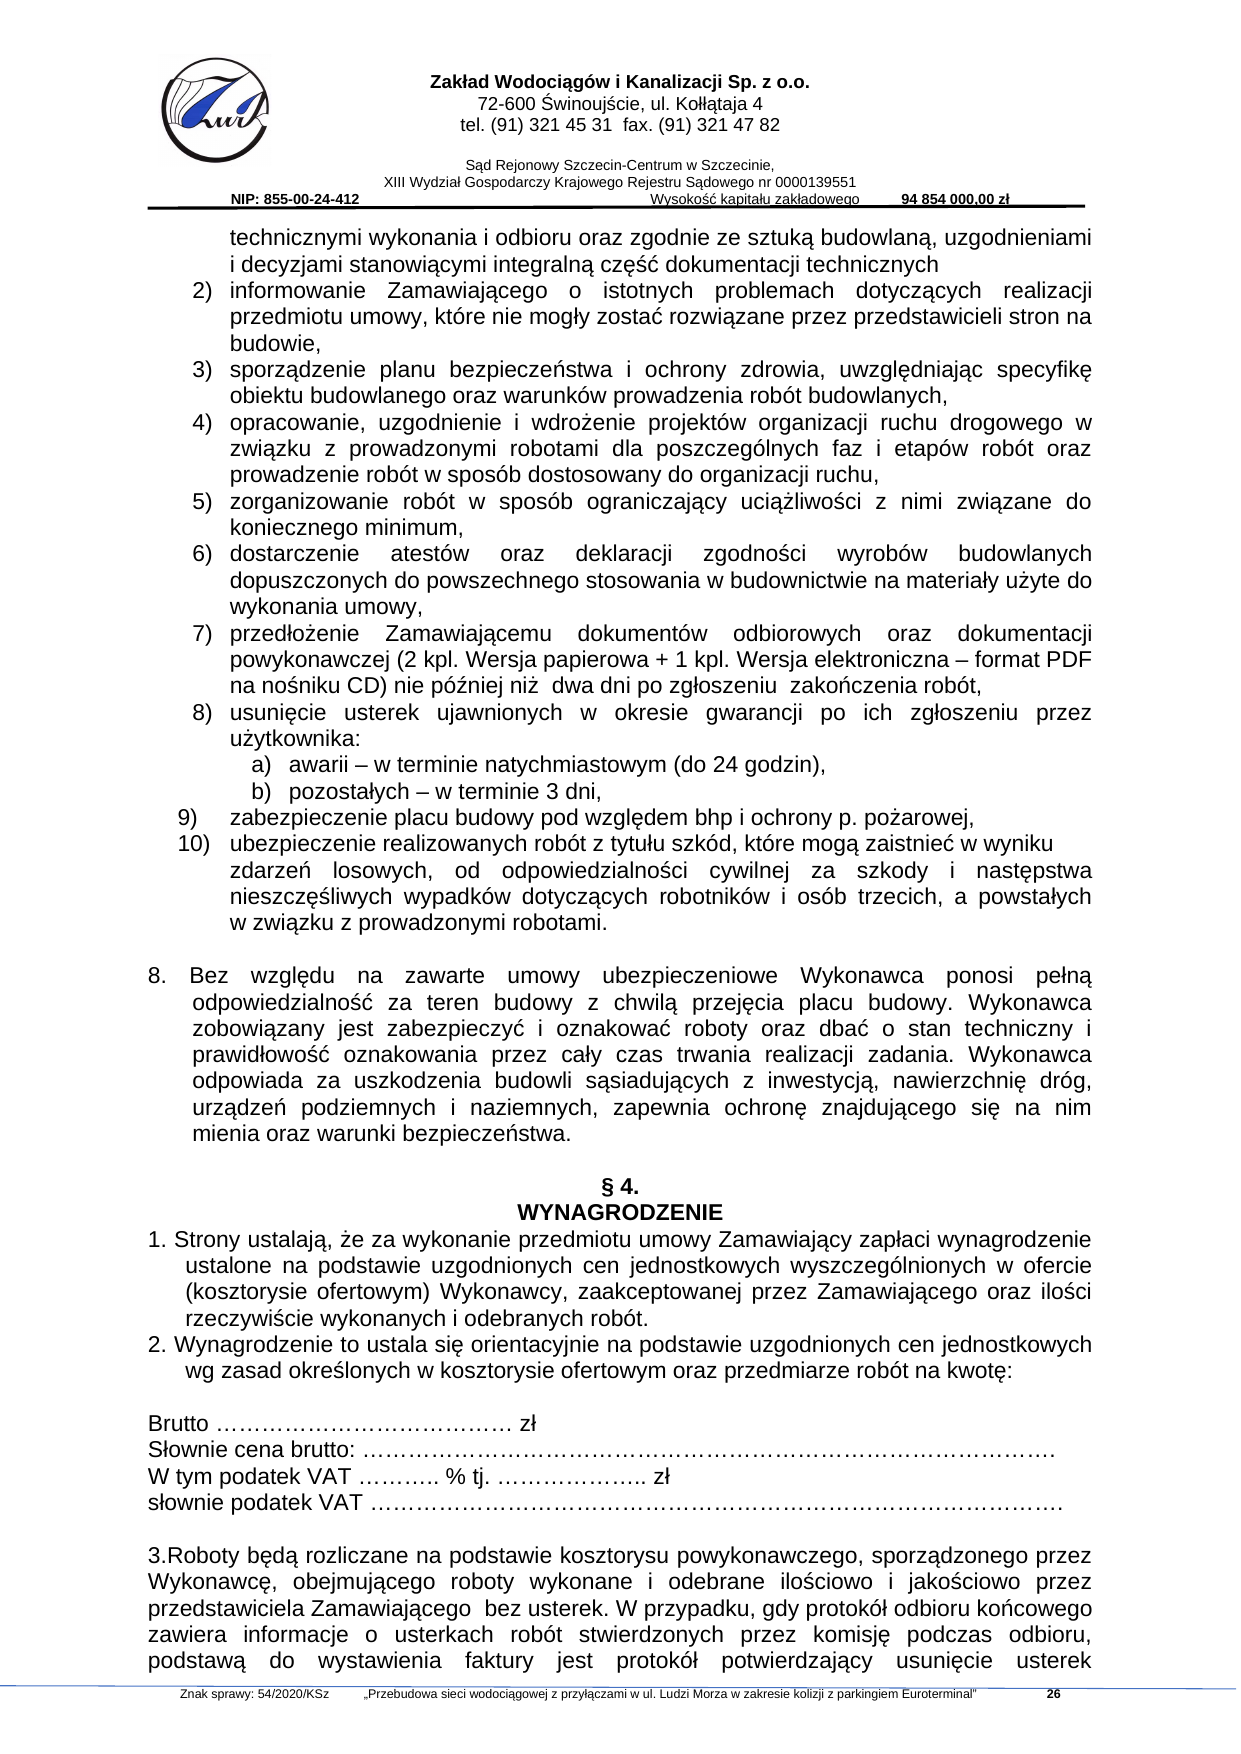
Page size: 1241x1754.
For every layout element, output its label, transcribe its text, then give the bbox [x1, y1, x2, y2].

list zorganizowanie robót w sposób ograniczający uciążliwości z nimi związane do koniecznego minimum, [192, 488, 1092, 540]
list informowanie Zamawiającego o istotnych problemach dotyczących realizacji przedmiotu umowy, które nie mogły zostać rozwiązane przez przedstawicieli stron na budowie, [192, 277, 1092, 356]
list pozostałych – w terminie 3 dni, [251, 778, 1092, 804]
list sporządzenie planu bezpieczeństwa i ochrony zdrowia, uwzględniając specyfikę obiektu budowlanego oraz warunków prowadzenia robót budowlanych, [192, 356, 1092, 409]
list opracowanie, uzgodnienie i wdrożenie projektów organizacji ruchu drogowego w związku z prowadzonymi robotami dla poszczególnych faz i etapów robót oraz prowadzenie robót w sposób dostosowany do organizacji ruchu, [192, 409, 1092, 488]
text 2. Wynagrodzenie to ustala się orientacyjnie na podstawie uzgodnionych cen jednostkowych wg zasad określonych w kosztorysie ofertowym oraz przedmiarze robót na kwotę: [148, 1331, 1092, 1384]
list usunięcie usterek ujawnionych w okresie gwarancji po ich zgłoszeniu przez użytkownika: [192, 698, 1092, 751]
list awarii – w terminie natychmiastowym (do 24 godzin), [251, 751, 1092, 778]
text W tym podatek VAT ……….. % tj. ……………….. zł [148, 1463, 1092, 1489]
text Słownie cena brutto: ………………………………………………………………………………. [148, 1436, 1092, 1463]
text Brutto ………………………………… zł [148, 1410, 1092, 1436]
text 1. Strony ustalają, że za wykonanie przedmiotu umowy Zamawiający zapłaci wynagrodzenie ustalone na podstawie uzgodnionych cen jednostkowych wyszczególnionych w ofercie (kosztorysie ofertowym) Wykonawcy, zaakceptowanej przez Zamawiającego oraz ilości rzeczywiście wykonanych i odebranych robót. [148, 1226, 1092, 1331]
picture [158, 54, 272, 167]
list ubezpieczenie realizowanych robót z tytułu szkód, które mogą zaistnieć w wyniku [177, 830, 1092, 857]
text WYNAGRODZENIE [148, 1199, 1092, 1226]
list zabezpieczenie placu budowy pod względem bhp i ochrony p. pożarowej, [177, 804, 1092, 830]
text 8. Bez względu na zawarte umowy ubezpieczeniowe Wykonawca ponosi pełną odpowiedzialność za teren budowy z chwilą przejęcia placu budowy. Wykonawca zobowiązany jest zabezpieczyć i oznakować roboty oraz dbać o stan techniczny i prawidłowość oznakowania przez cały czas trwania realizacji zadania. Wykonawca odpowiada za uszkodzenia budowli sąsiadujących z inwestycją, nawierzchnię dróg, urządzeń podziemnych i naziemnych, zapewnia ochronę znajdującego się na nim mienia oraz warunki bezpieczeństwa. [148, 962, 1092, 1147]
text zdarzeń losowych, od odpowiedzialności cywilnej za szkody i następstwa nieszczęśliwych wypadków dotyczących robotników i osób trzecich, a powstałych w związku z prowadzonymi robotami. [229, 857, 1092, 936]
list przedłożenie Zamawiającemu dokumentów odbiorowych oraz dokumentacji powykonawczej (2 kpl. Wersja papierowa + 1 kpl. Wersja elektroniczna – format PDF na nośniku CD) nie później niż dwa dni po zgłoszeniu zakończenia robót, [192, 619, 1092, 698]
text słownie podatek VAT ………………………………………………………………………………. [148, 1489, 1092, 1516]
list dostarczenie atestów oraz deklaracji zgodności wyrobów budowlanych dopuszczonych do powszechnego stosowania w budownictwie na materiały użyte do wykonania umowy, [192, 540, 1092, 619]
text § 4. [148, 1173, 1092, 1199]
